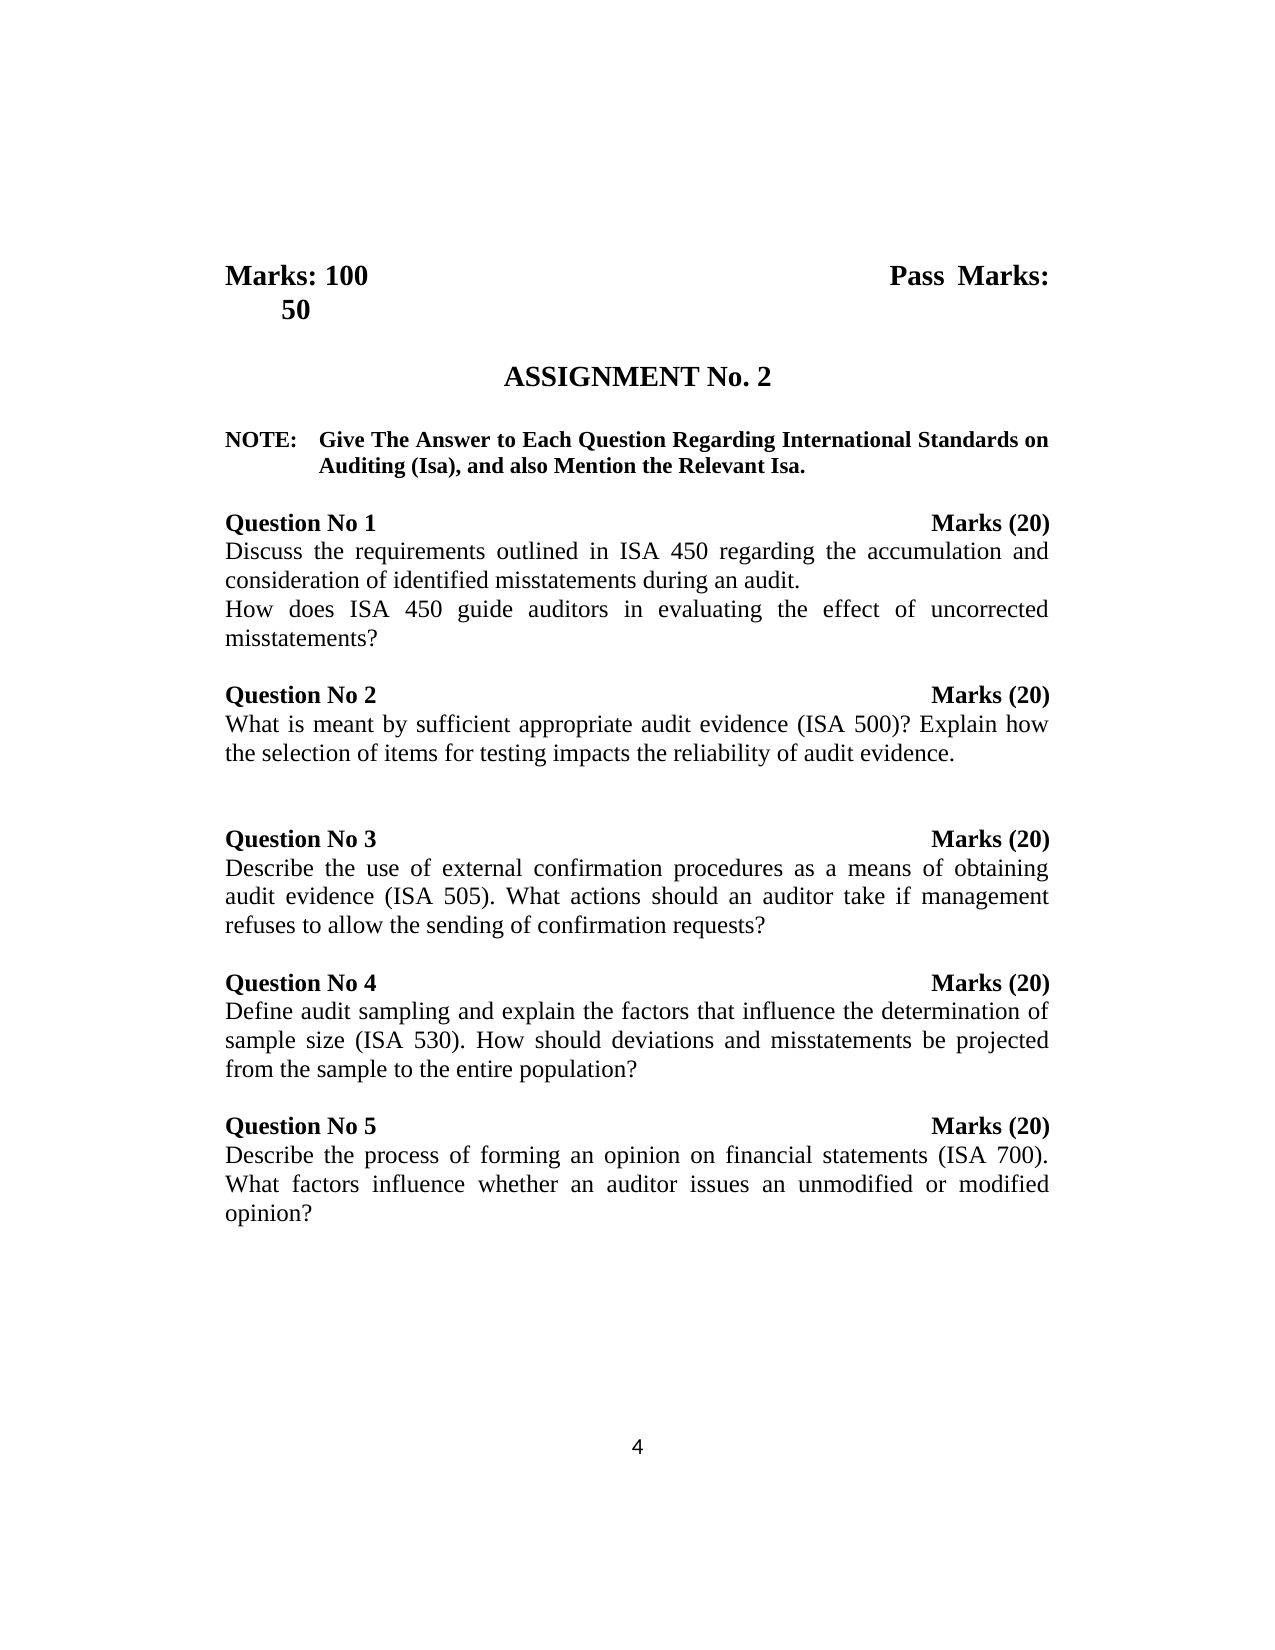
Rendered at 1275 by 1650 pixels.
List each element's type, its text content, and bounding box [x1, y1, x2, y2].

text Describe the process of forming an opinion on financial statements (ISA 700). What factors influence whether an auditor issues an unmodified or modified opinion? [225, 1140, 1050, 1226]
text NOTE: Give The Answer to Each Question Regarding International Standards on Auditing (Isa), and also Mention the Relevant Isa. [225, 426, 1050, 479]
text Question No 2 Marks (20) [225, 680, 1050, 709]
text Question No 5 Marks (20) [225, 1111, 1050, 1140]
text Question No 1 Marks (20) [225, 508, 1050, 536]
text Describe the use of external confirmation procedures as a means of obtaining audit evidence (ISA 505). What actions should an auditor take if management refuses to allow the sending of confirmation requests? [225, 853, 1050, 939]
text Define audit sampling and explain the factors that influence the determination of sample size (ISA 530). How should deviations and misstatements be projected from the sample to the entire population? [225, 996, 1050, 1083]
text Discuss the requirements outlined in ISA 450 regarding the accumulation and consideration of identified misstatements during an audit. [225, 536, 1050, 594]
text Marks: 100 Pass Marks: 50 [225, 258, 1050, 326]
text ASSIGNMENT No. 2 [225, 359, 1050, 393]
text What is meant by sufficient appropriate audit evidence (ISA 500)? Explain how the selection of items for testing impacts the reliability of audit evidence. [225, 709, 1050, 766]
text Question No 4 Marks (20) [225, 968, 1050, 996]
text How does ISA 450 guide auditors in evaluating the effect of uncorrected misstatements? [225, 594, 1050, 651]
text Question No 3 Marks (20) [225, 824, 1050, 853]
